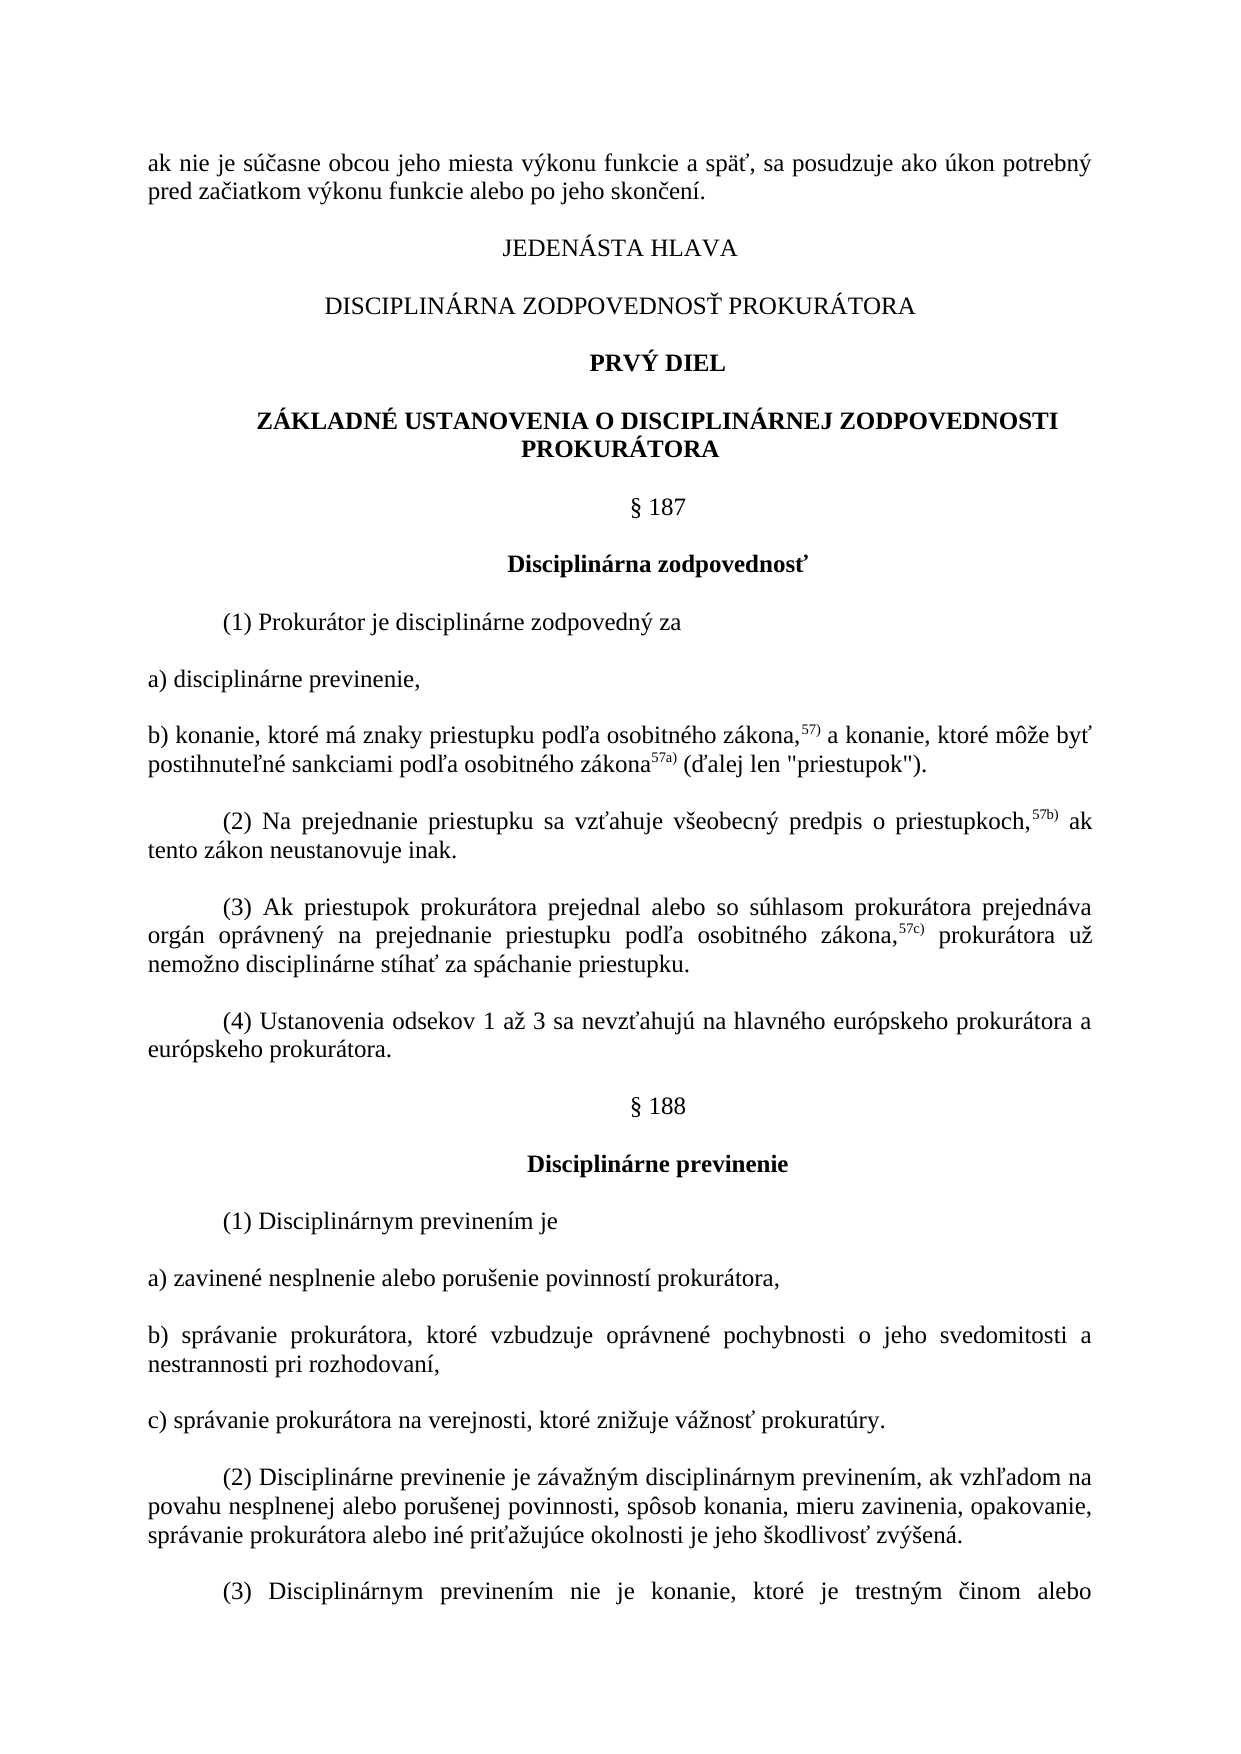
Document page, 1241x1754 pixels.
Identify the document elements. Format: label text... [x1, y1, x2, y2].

text (3) Ak priestupok prokurátora prejednal alebo so súhlasom prokurátora prejednáva orgán oprávnený na prejednanie priestupku podľa osobitného zákona,57c) prokurátora už nemožno disciplinárne stíhať za spáchanie priestupku. [148, 892, 1092, 978]
text a) disciplinárne previnenie, [148, 664, 1092, 692]
text § 188 [148, 1091, 1092, 1120]
text (1) Disciplinárnym previnením je [148, 1206, 1092, 1235]
text (4) Ustanovenia odsekov 1 až 3 sa nevzťahujú na hlavného európskeho prokurátora a európskeho prokurátora. [148, 1006, 1092, 1063]
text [148, 148, 1092, 205]
text Disciplinárna zodpovednosť [148, 549, 1092, 578]
text a) zavinené nesplnenie alebo porušenie povinností prokurátora, [148, 1263, 1092, 1292]
text § 187 [148, 492, 1092, 521]
text b) správanie prokurátora, ktoré vzbudzuje oprávnené pochybnosti o jeho svedomitosti a nestrannosti pri rozhodovaní, [148, 1320, 1092, 1377]
text (2) Na prejednanie priestupku sa vzťahuje všeobecný predpis o priestupkoch,57b) ak tento zákon neustanovuje inak. [148, 806, 1092, 863]
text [148, 1576, 1092, 1605]
text (1) Prokurátor je disciplinárne zodpovedný za [148, 607, 1092, 636]
text (2) Disciplinárne previnenie je závažným disciplinárnym previnením, ak vzhľadom na povahu nesplnenej alebo porušenej povinnosti, spôsob konania, mieru zavinenia, opakovanie, správanie prokurátora alebo iné priťažujúce okolnosti je jeho škodlivosť zvýšená. [148, 1462, 1092, 1548]
text ZÁKLADNÉ USTANOVENIA O DISCIPLINÁRNEJ ZODPOVEDNOSTI PROKURÁTORA [148, 406, 1092, 463]
text DISCIPLINÁRNA ZODPOVEDNOSŤ PROKURÁTORA [148, 291, 1092, 319]
text PRVÝ DIEL [148, 348, 1092, 377]
text Disciplinárne previnenie [148, 1149, 1092, 1178]
text c) správanie prokurátora na verejnosti, ktoré znižuje vážnosť prokuratúry. [148, 1405, 1092, 1434]
text JEDENÁSTA HLAVA [148, 233, 1092, 262]
text b) konanie, ktoré má znaky priestupku podľa osobitného zákona,57) a konanie, ktoré môže byť postihnuteľné sankciami podľa osobitného zákona57a) (ďalej len "priestupok"). [148, 721, 1092, 778]
